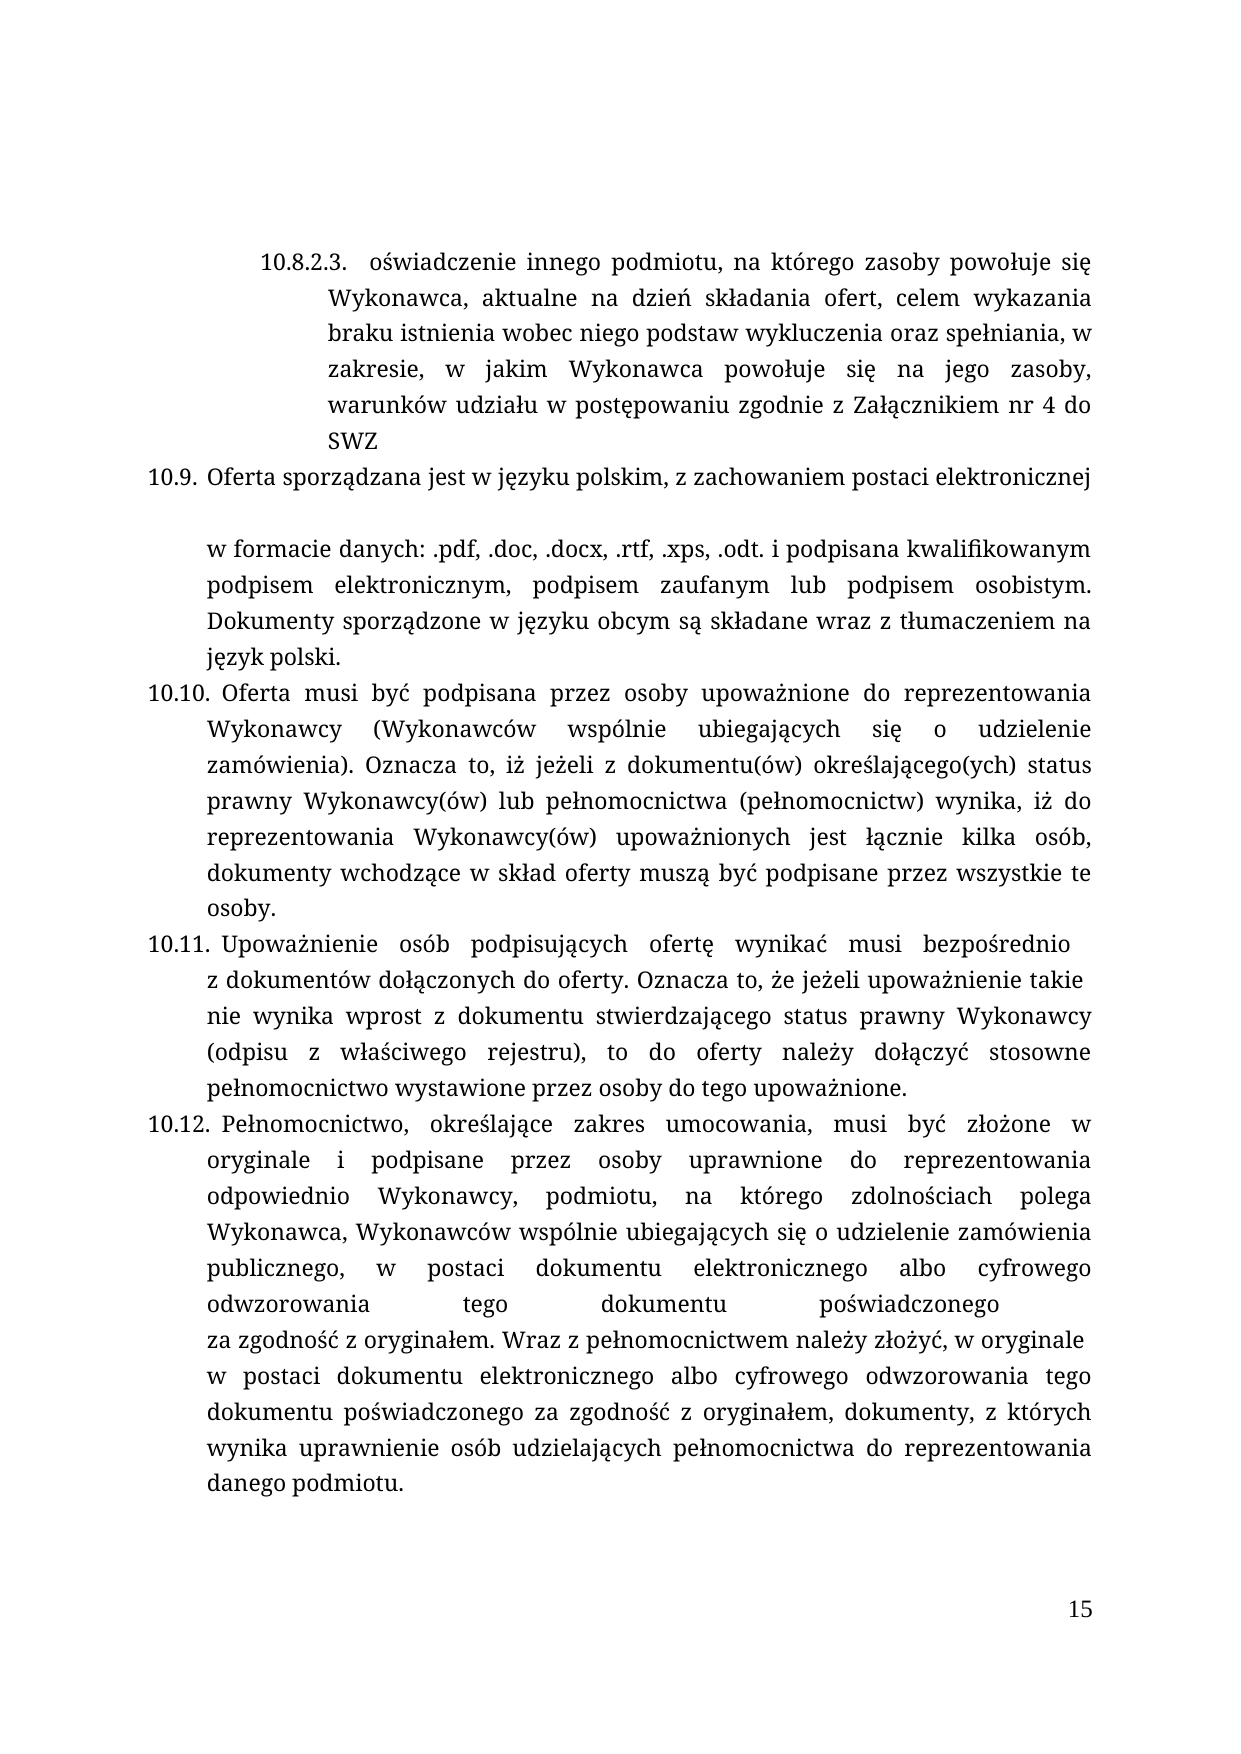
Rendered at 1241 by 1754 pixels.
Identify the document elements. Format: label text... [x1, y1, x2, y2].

subtitle Oferta sporządzana jest w języku polskim, z zachowaniem postaci elektronicznej w formacie danych: .pdf, .doc, .docx, .rtf, .xps, .odt. i podpisana kwalifikowanym podpisem elektronicznym, podpisem zaufanym lub podpisem osobistym. Dokumenty sporządzone w języku obcym są składane wraz z tłumaczeniem na język polski. [148, 461, 1093, 672]
subtitle Upoważnienie osób podpisujących ofertę wynikać musi bezpośrednio z dokumentów dołączonych do oferty. Oznacza to, że jeżeli upoważnienie takie nie wynika wprost z dokumentu stwierdzającego status prawny Wykonawcy (odpisu z właściwego rejestru), to do oferty należy dołączyć stosowne pełnomocnictwo wystawione przez osoby do tego upoważnione. [148, 928, 1093, 1103]
subtitle oświadczenie innego podmiotu, na którego zasoby powołuje się Wykonawca, aktualne na dzień składania ofert, celem wykazania braku istnienia wobec niego podstaw wykluczenia oraz spełniania, w zakresie, w jakim Wykonawca powołuje się na jego zasoby, warunków udziału w postępowaniu zgodnie z Załącznikiem nr 4 do SWZ [260, 246, 1093, 456]
subtitle Oferta musi być podpisana przez osoby upoważnione do reprezentowania Wykonawcy (Wykonawców wspólnie ubiegających się o udzielenie zamówienia). Oznacza to, iż jeżeli z dokumentu(ów) określającego(ych) status prawny Wykonawcy(ów) lub pełnomocnictwa (pełnomocnictw) wynika, iż do reprezentowania Wykonawcy(ów) upoważnionych jest łącznie kilka osób, dokumenty wchodzące w skład oferty muszą być podpisane przez wszystkie te osoby. [148, 677, 1093, 924]
subtitle Pełnomocnictwo, określające zakres umocowania, musi być złożone w oryginale i podpisane przez osoby uprawnione do reprezentowania odpowiednio Wykonawcy, podmiotu, na którego zdolnościach polega Wykonawca, Wykonawców wspólnie ubiegających się o udzielenie zamówienia publicznego, w postaci dokumentu elektronicznego albo cyfrowego odwzorowania tego dokumentu poświadczonego za zgodność z oryginałem. Wraz z pełnomocnictwem należy złożyć, w oryginale w postaci dokumentu elektronicznego albo cyfrowego odwzorowania tego dokumentu poświadczonego za zgodność z oryginałem, dokumenty, z których wynika uprawnienie osób udzielających pełnomocnictwa do reprezentowania danego podmiotu. [148, 1108, 1093, 1499]
